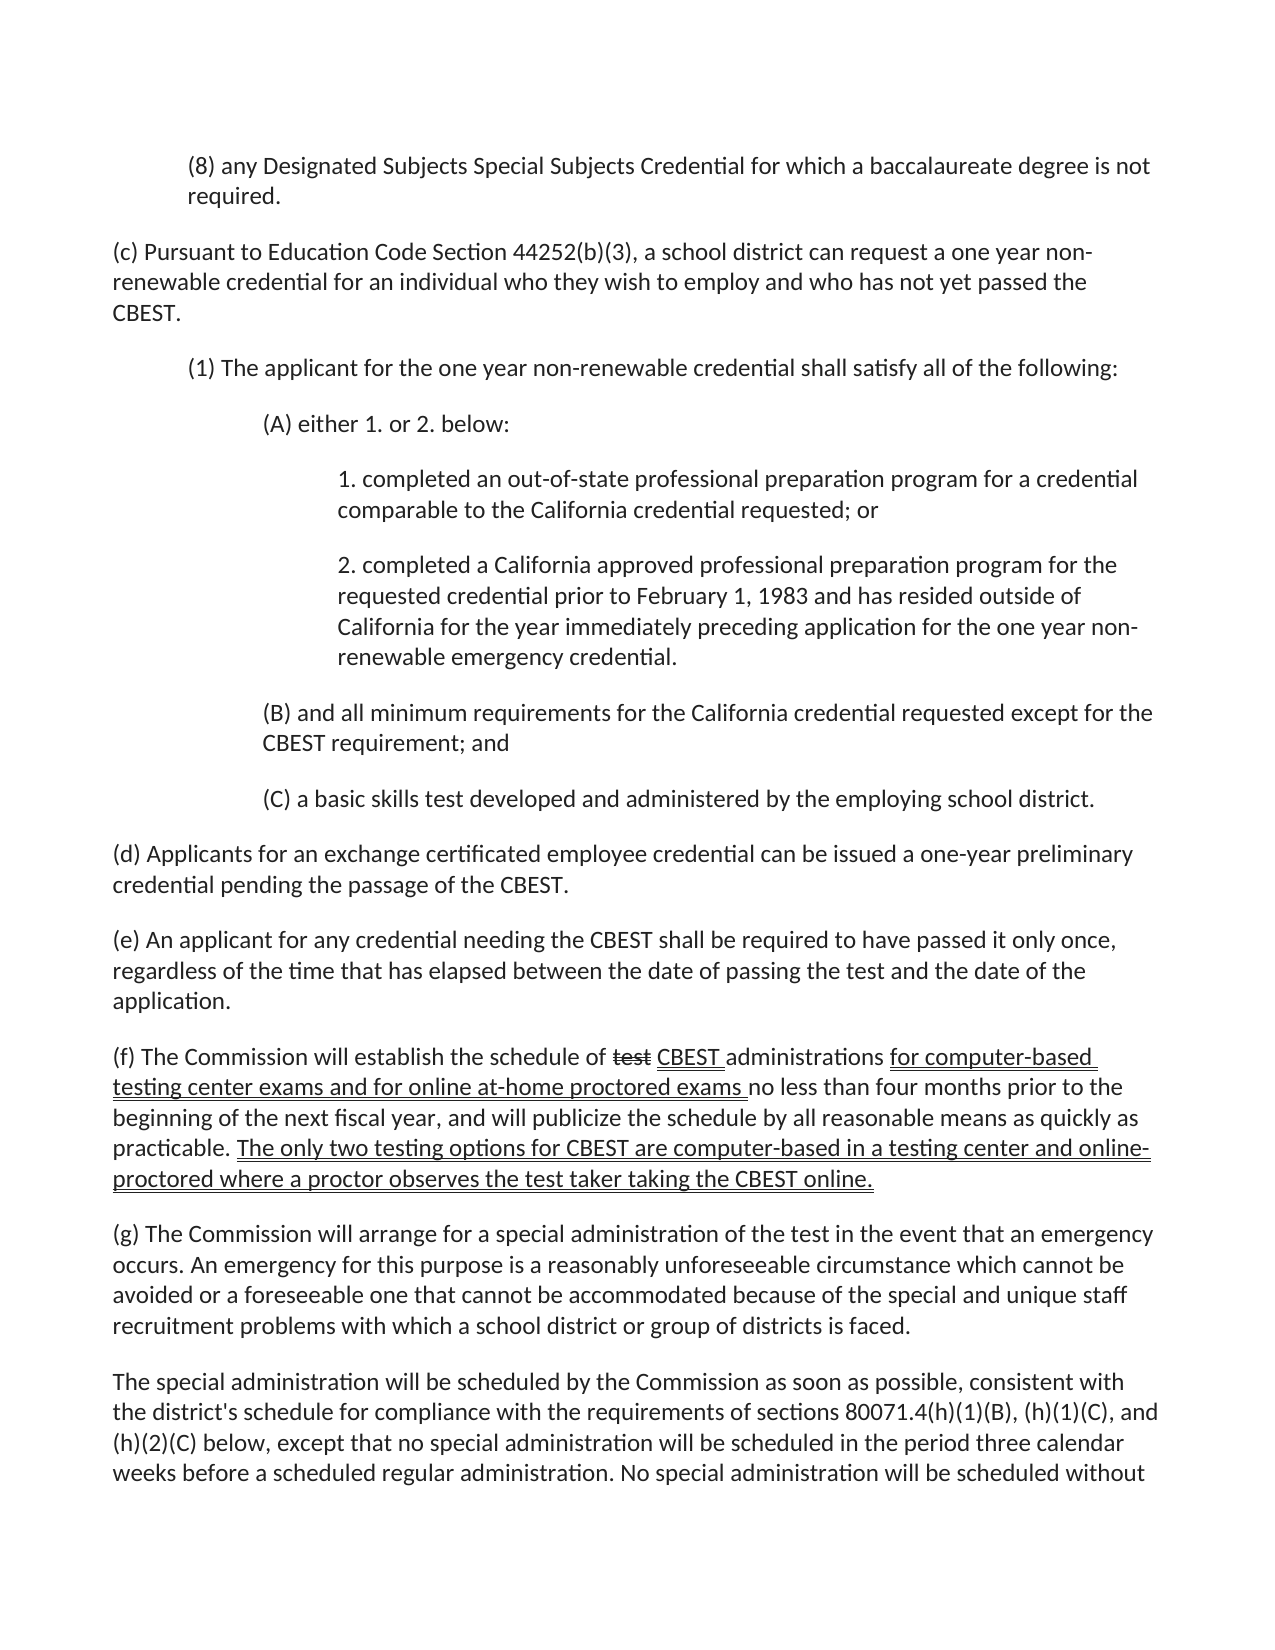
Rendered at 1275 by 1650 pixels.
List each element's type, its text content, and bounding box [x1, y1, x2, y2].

text (B) and all minimum requirements for the California credential requested except for the CBEST requirement; and [262, 697, 1162, 758]
text (g) The Commission will arrange for a special administration of the test in the event that an emergency occurs. An emergency for this purpose is a reasonably unforeseeable circumstance which cannot be avoided or a foreseeable one that cannot be accommodated because of the special and unique staff recruitment problems with which a school district or group of districts is faced. [112, 1218, 1162, 1341]
text (d) Applicants for an exchange certificated employee credential can be issued a one-year preliminary credential pending the passage of the CBEST. [112, 838, 1162, 899]
text 1. completed an out-of-state professional preparation program for a credential comparable to the California credential requested; or [337, 464, 1162, 525]
text (e) An applicant for any credential needing the CBEST shall be required to have passed it only once, regardless of the time that has elapsed between the date of passing the test and the date of the application. [112, 924, 1162, 1016]
text (c) Pursuant to Education Code Section 44252(b)(3), a school district can request a one year non-renewable credential for an individual who they wish to employ and who has not yet passed the CBEST. [112, 236, 1162, 328]
text (A) either 1. or 2. below: [187, 408, 1162, 439]
text (1) The applicant for the one year non-renewable credential shall satisfy all of the following: [187, 353, 1162, 383]
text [112, 1366, 1162, 1488]
text (8) any Designated Subjects Special Subjects Credential for which a baccalaureate degree is not required. [187, 150, 1162, 211]
text (C) a basic skills test developed and administered by the employing school district. [262, 783, 1162, 813]
text (f) The Commission will establish the schedule of test CBEST administrations for computer-based testing center exams and for online at-home proctored exams no less than four months prior to the beginning of the next fiscal year, and will publicize the schedule by all reasonable means as quickly as practicable. The only two testing options for CBEST are computer-based in a testing center and online-proctored where a proctor observes the test taker taking the CBEST online. [112, 1041, 1162, 1193]
text 2. completed a California approved professional preparation program for the requested credential prior to February 1, 1983 and has resided outside of California for the year immediately preceding application for the one year non-renewable emergency credential. [337, 550, 1162, 672]
